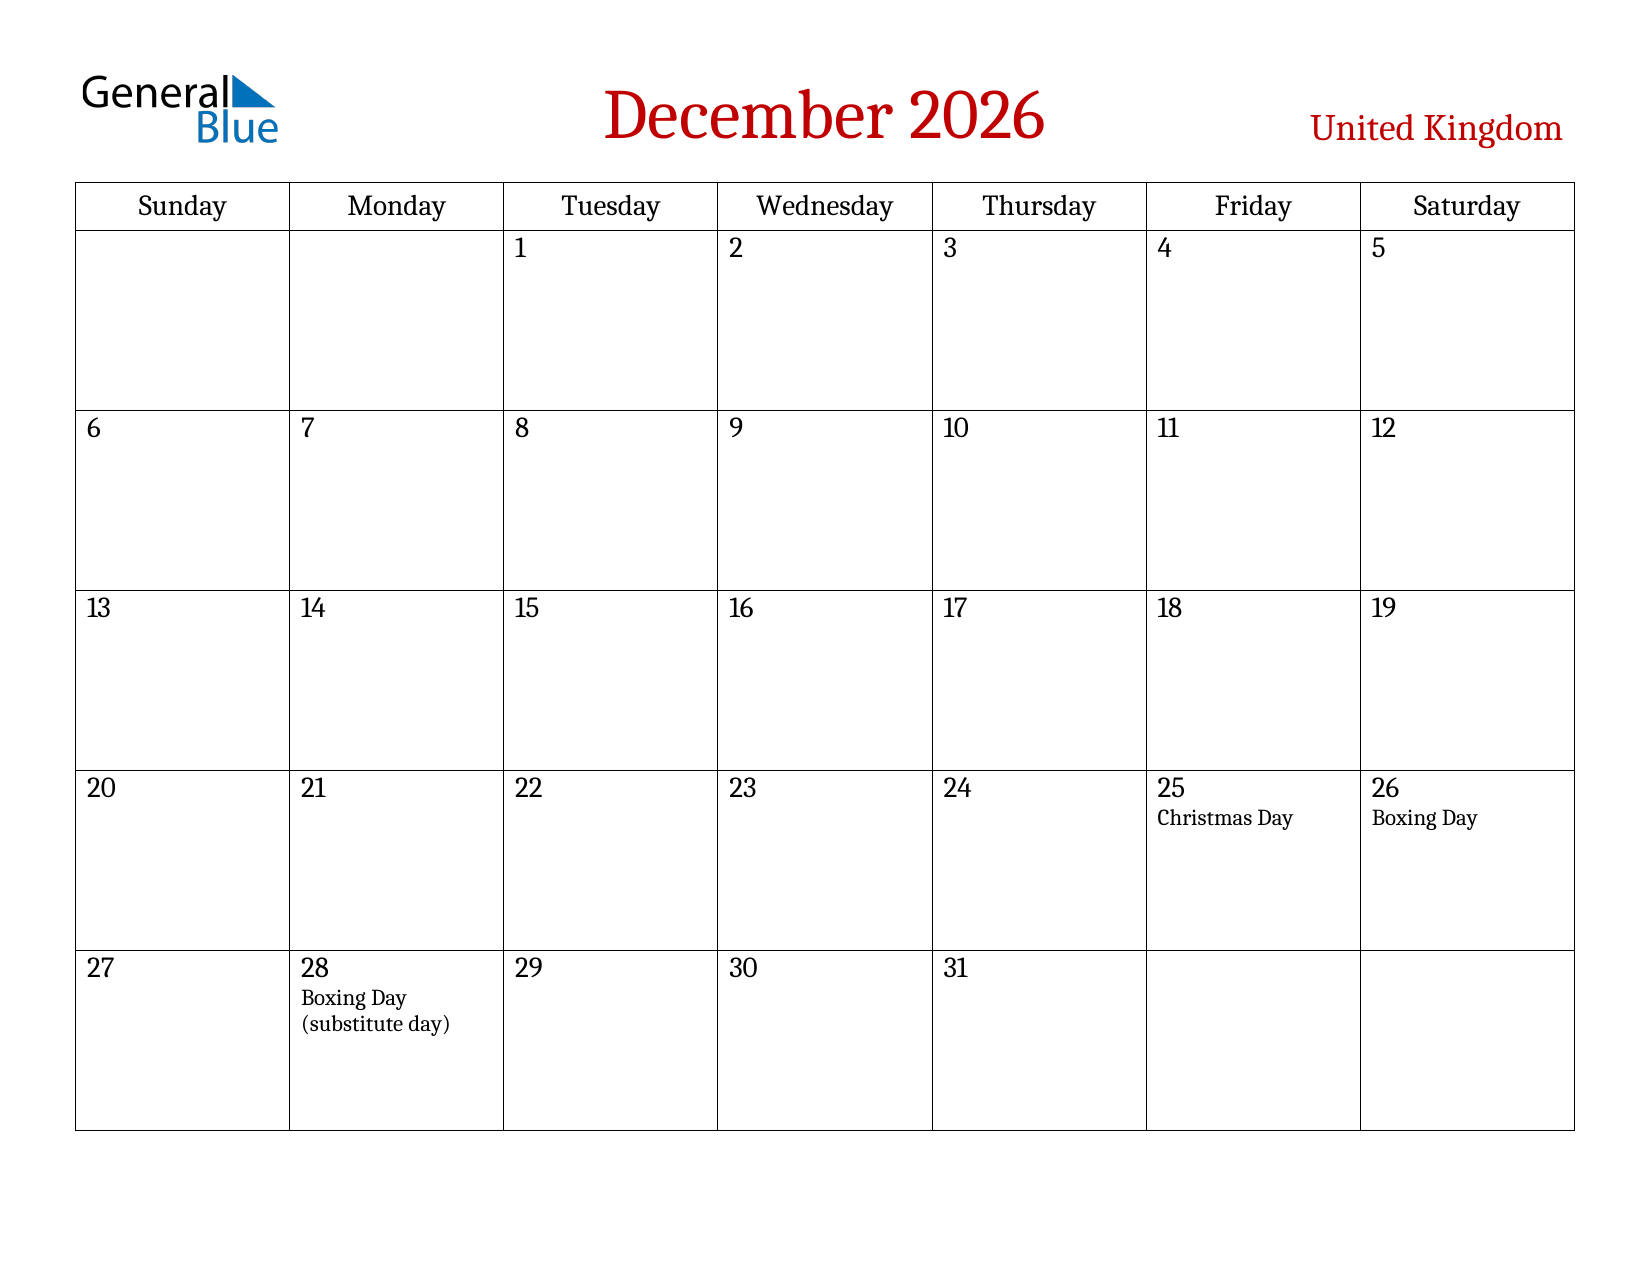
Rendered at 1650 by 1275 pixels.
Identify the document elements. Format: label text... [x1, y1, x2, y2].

table_cell 27 [76, 951, 289, 985]
table_header December 2026 [504, 75, 1146, 182]
table_cell 19 [1361, 591, 1574, 625]
table_cell 13 [76, 591, 289, 625]
table_cell [1147, 265, 1360, 410]
table_cell 15 [504, 591, 717, 625]
table_cell [1147, 625, 1360, 770]
table_cell Sunday [76, 183, 289, 230]
table_cell 18 [1147, 591, 1360, 625]
table_cell [718, 985, 932, 1130]
table_cell [504, 265, 717, 410]
table_cell [76, 805, 289, 950]
table_cell 24 [933, 771, 1146, 805]
table_cell [1147, 985, 1360, 1130]
table_cell [504, 445, 717, 590]
table_cell Boxing Day (substitute day) [290, 985, 503, 1130]
table_cell [1147, 445, 1360, 590]
table_cell 3 [933, 231, 1146, 264]
table_cell [933, 985, 1146, 1130]
table_cell [290, 231, 503, 264]
table_cell 16 [718, 591, 932, 625]
table_cell [933, 445, 1146, 590]
table_cell [504, 805, 717, 950]
table_cell [290, 445, 503, 590]
table_cell [76, 985, 289, 1130]
table_cell 12 [1361, 411, 1574, 444]
table_cell 9 [718, 411, 932, 444]
table_cell 8 [504, 411, 717, 444]
table_header United Kingdom [1146, 75, 1574, 182]
table_cell [76, 265, 289, 410]
table_cell [504, 985, 717, 1130]
table_cell 28 [290, 951, 503, 985]
table_cell [76, 625, 289, 770]
table_cell 21 [290, 771, 503, 805]
table_cell 2 [718, 231, 932, 264]
table_cell 14 [290, 591, 503, 625]
table_cell [718, 445, 932, 590]
table_cell [76, 231, 289, 264]
table_cell [290, 265, 503, 410]
table_cell 25 [1147, 771, 1360, 805]
table_cell [76, 445, 289, 590]
table_cell Boxing Day [1361, 805, 1574, 950]
table_cell [718, 265, 932, 410]
table_cell Tuesday [504, 183, 717, 230]
table_cell [933, 265, 1146, 410]
table_cell [1361, 445, 1574, 590]
table_cell 20 [76, 771, 289, 805]
table_cell [1361, 951, 1574, 985]
table_cell [1147, 951, 1360, 985]
table_cell [1361, 625, 1574, 770]
table_cell Monday [290, 183, 503, 230]
table_cell 4 [1147, 231, 1360, 264]
table_cell 22 [504, 771, 717, 805]
table_cell Saturday [1361, 183, 1574, 230]
table_cell 23 [718, 771, 932, 805]
table_cell [504, 625, 717, 770]
picture [82, 75, 278, 143]
table_header [76, 75, 503, 182]
table_cell 26 [1361, 771, 1574, 805]
table_cell [718, 805, 932, 950]
table_cell 11 [1147, 411, 1360, 444]
table_cell Friday [1147, 183, 1360, 230]
table_cell [1361, 985, 1574, 1130]
table_cell 29 [504, 951, 717, 985]
table_cell 30 [718, 951, 932, 985]
table_cell [933, 805, 1146, 950]
table_cell 1 [504, 231, 717, 264]
table_cell Christmas Day [1147, 805, 1360, 950]
table_cell Wednesday [718, 183, 932, 230]
table_cell 31 [933, 951, 1146, 985]
table_cell [1361, 265, 1574, 410]
table_cell 5 [1361, 231, 1574, 264]
table_cell 17 [933, 591, 1146, 625]
table_cell 7 [290, 411, 503, 444]
table_cell [290, 625, 503, 770]
table_cell Thursday [933, 183, 1146, 230]
table_cell 6 [76, 411, 289, 444]
table_cell [718, 625, 932, 770]
table_cell 10 [933, 411, 1146, 444]
table_cell [933, 625, 1146, 770]
table_cell [290, 805, 503, 950]
